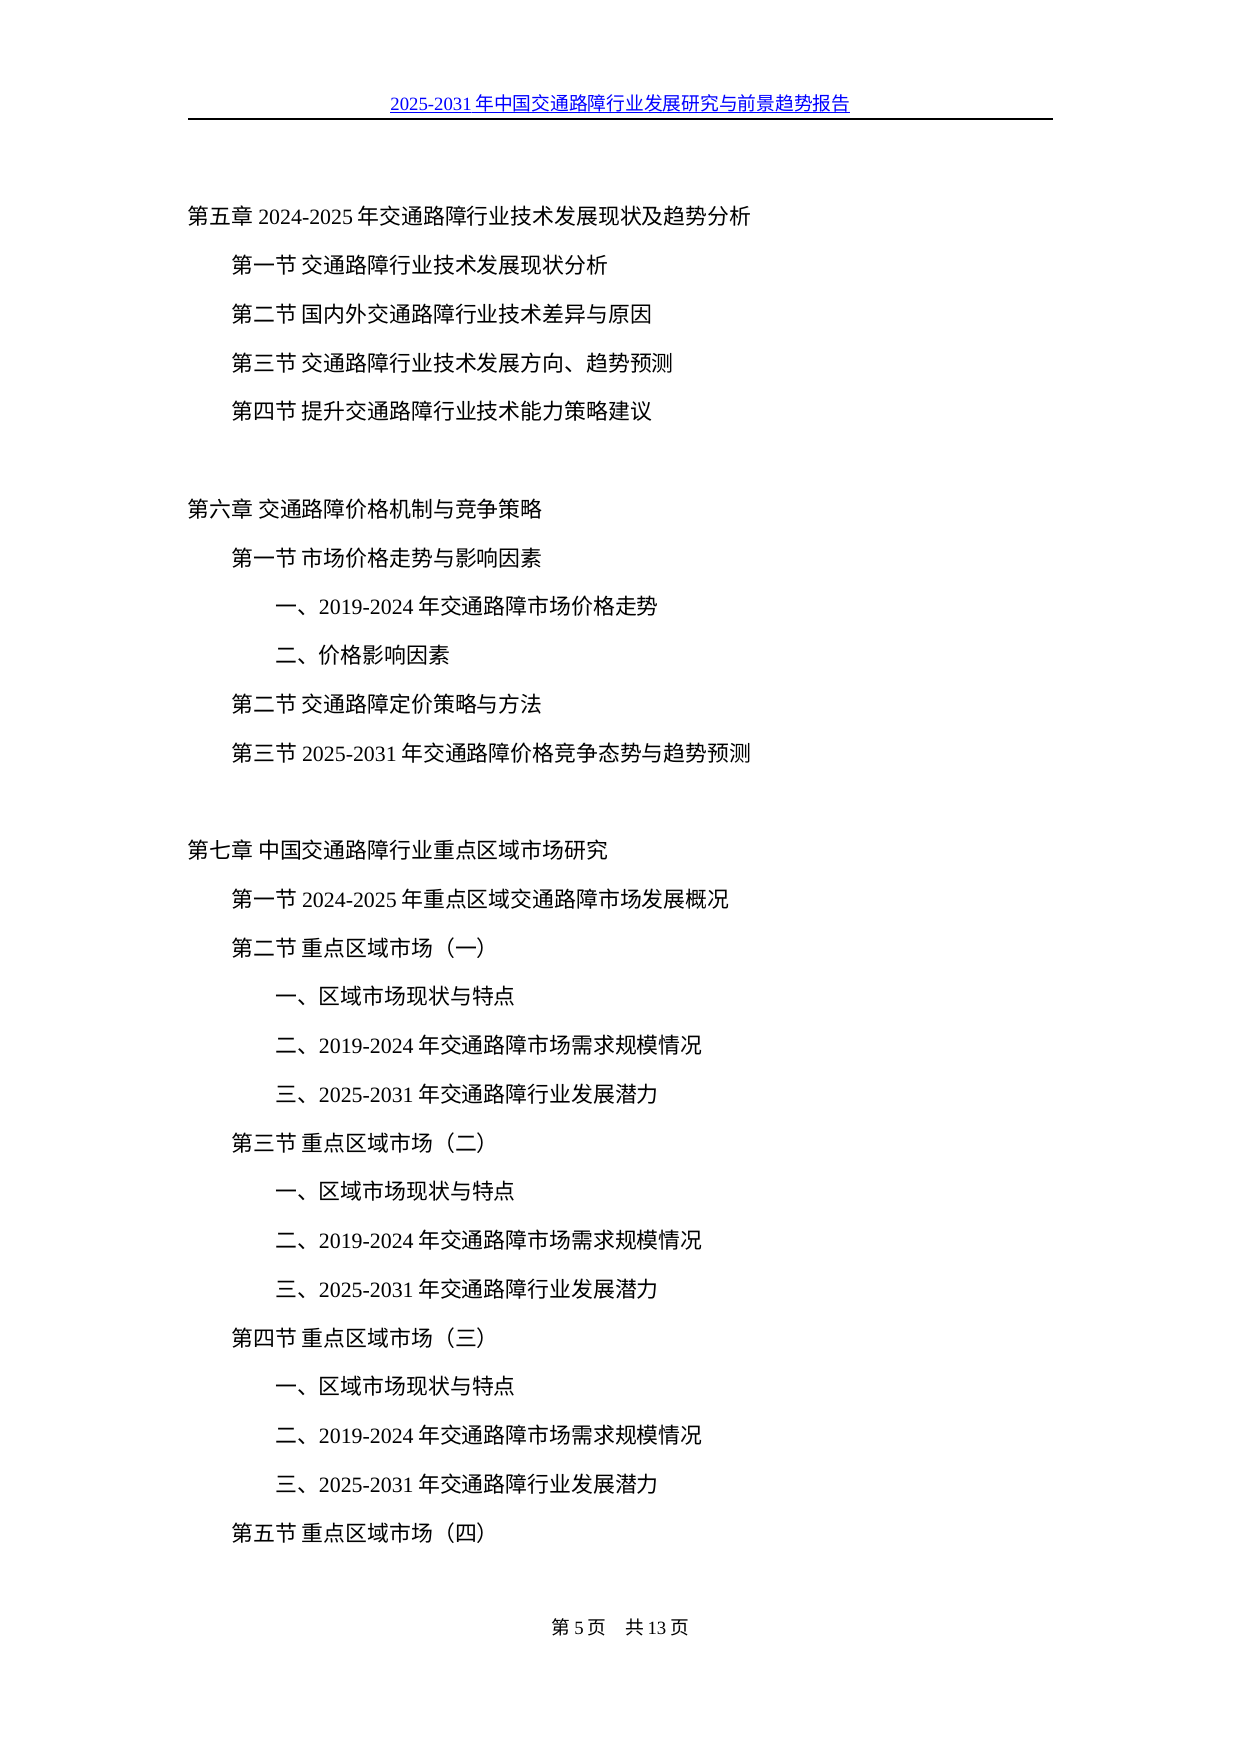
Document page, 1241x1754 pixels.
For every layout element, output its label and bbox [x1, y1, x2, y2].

text [187, 150, 1053, 1548]
